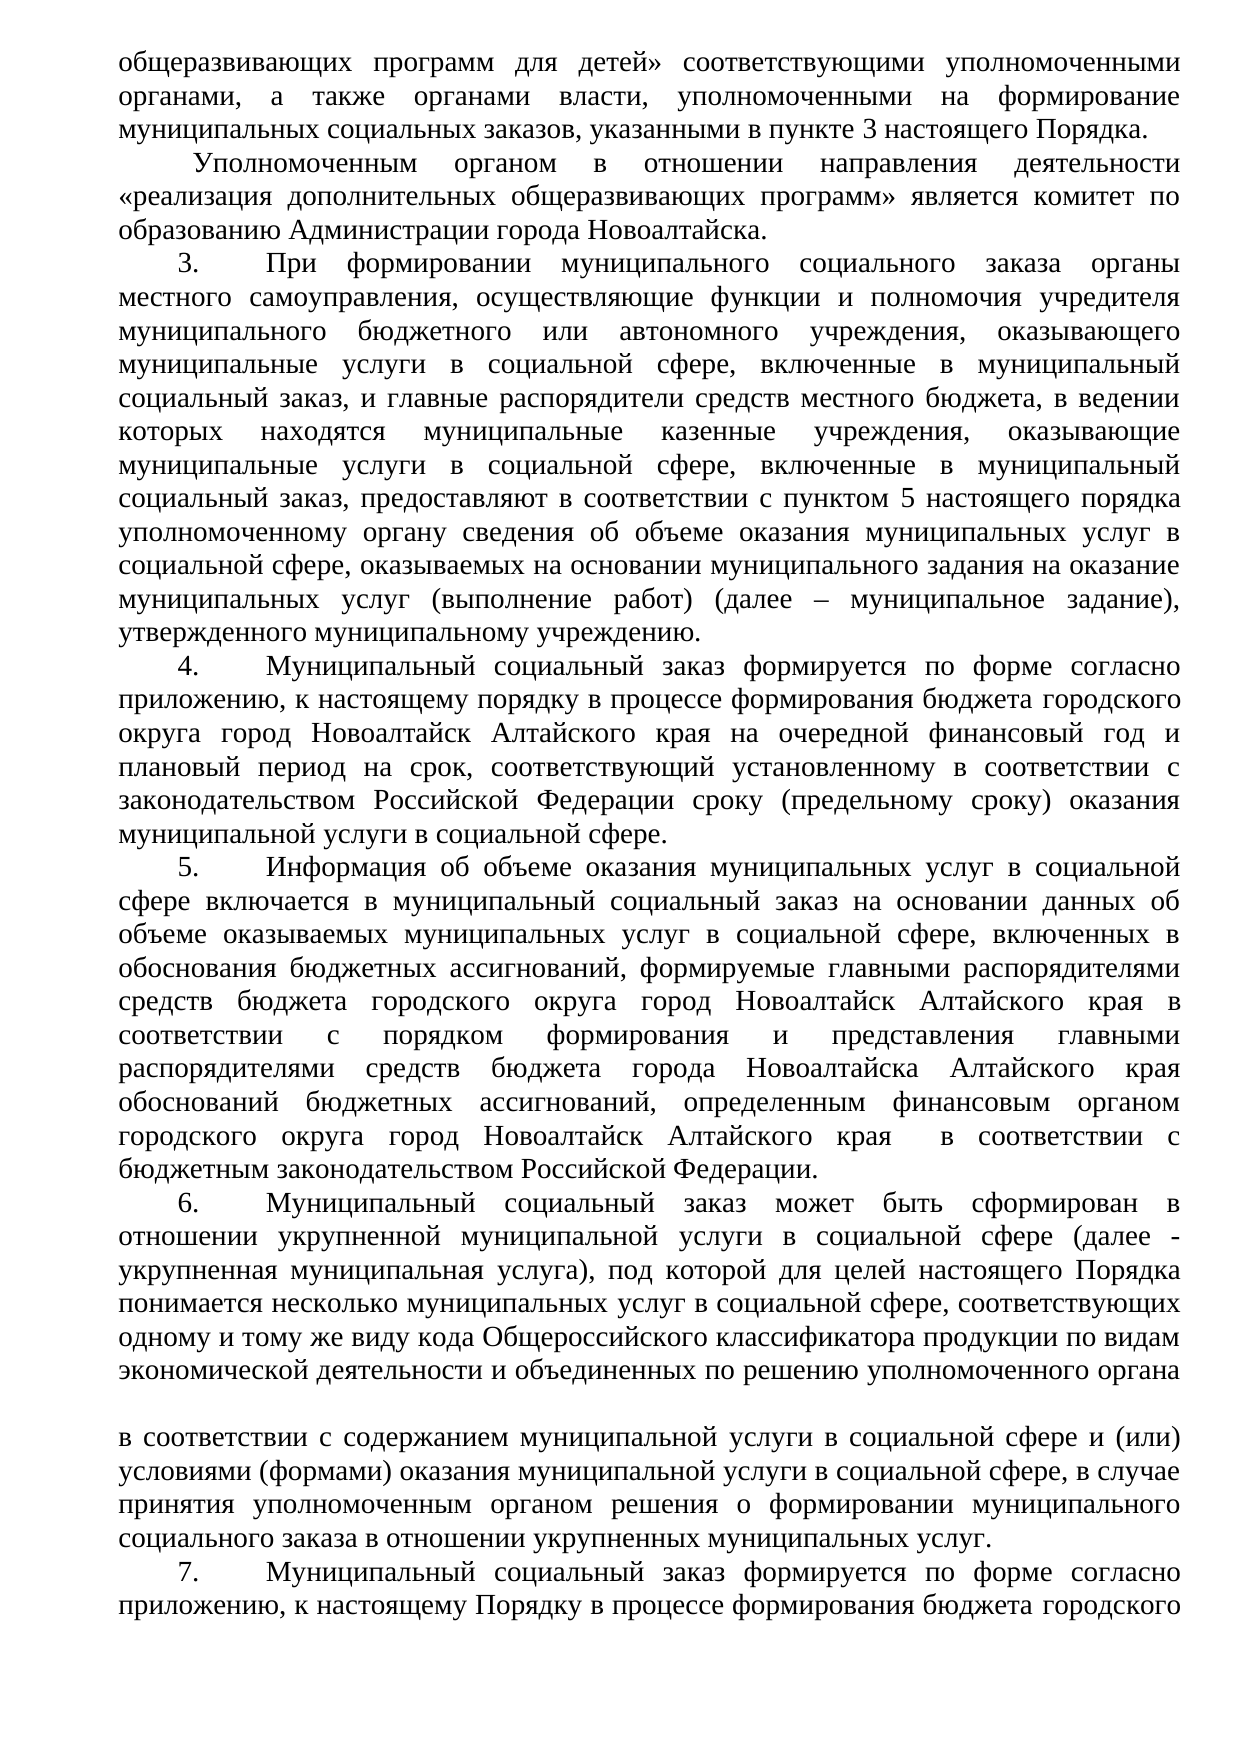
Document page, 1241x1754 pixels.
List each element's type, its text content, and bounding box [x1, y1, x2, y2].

text Уполномоченным органом в отношении направления деятельности «реализация дополнительных общеразвивающих программ» является комитет по образованию Администрации города Новоалтайска. [118, 145, 1181, 246]
list Информация об объеме оказания муниципальных услуг в социальной сфере включается в муниципальный социальный заказ на основании данных об объеме оказываемых муниципальных услуг в социальной сфере, включенных в обоснования бюджетных ассигнований, формируемые главными распорядителями средств бюджета городского округа город Новоалтайск Алтайского края в соответствии с порядком формирования и представления главными распорядителями средств бюджета города Новоалтайска Алтайского края обоснований бюджетных ассигнований, определенным финансовым органом городского округа город Новоалтайск Алтайского края в соответствии с бюджетным законодательством Российской Федерации. [118, 849, 1181, 1185]
list При формировании муниципального социального заказа органы местного самоуправления, осуществляющие функции и полномочия учредителя муниципального бюджетного или автономного учреждения, оказывающего муниципальные услуги в социальной сфере, включенные в муниципальный социальный заказ, и главные распорядители средств местного бюджета, в ведении которых находятся муниципальные казенные учреждения, оказывающие муниципальные услуги в социальной сфере, включенные в муниципальный социальный заказ, предоставляют в соответствии с пунктом 5 настоящего порядка уполномоченному органу сведения об объеме оказания муниципальных услуг в социальной сфере, оказываемых на основании муниципального задания на оказание муниципальных услуг (выполнение работ) (далее – муниципальное задание), утвержденного муниципальному учреждению. [118, 246, 1181, 648]
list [118, 1554, 1181, 1621]
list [118, 44, 1181, 145]
list Муниципальный социальный заказ формируется по форме согласно приложению, к настоящему порядку в процессе формирования бюджета городского округа город Новоалтайск Алтайского края на очередной финансовый год и плановый период на срок, соответствующий установленному в соответствии с законодательством Российской Федерации сроку (предельному сроку) оказания муниципальной услуги в социальной сфере. [118, 648, 1181, 849]
list Муниципальный социальный заказ может быть сформирован в отношении укрупненной муниципальной услуги в социальной сфере (далее - укрупненная муниципальная услуга), под которой для целей настоящего Порядка понимается несколько муниципальных услуг в социальной сфере, соответствующих одному и тому же виду кода Общероссийского классификатора продукции по видам экономической деятельности и объединенных по решению уполномоченного органа в соответствии с содержанием муниципальной услуги в социальной сфере и (или) условиями (формами) оказания муниципальной услуги в социальной сфере, в случае принятия уполномоченным органом решения о формировании муниципального социального заказа в отношении укрупненных муниципальных услуг. [118, 1185, 1181, 1554]
